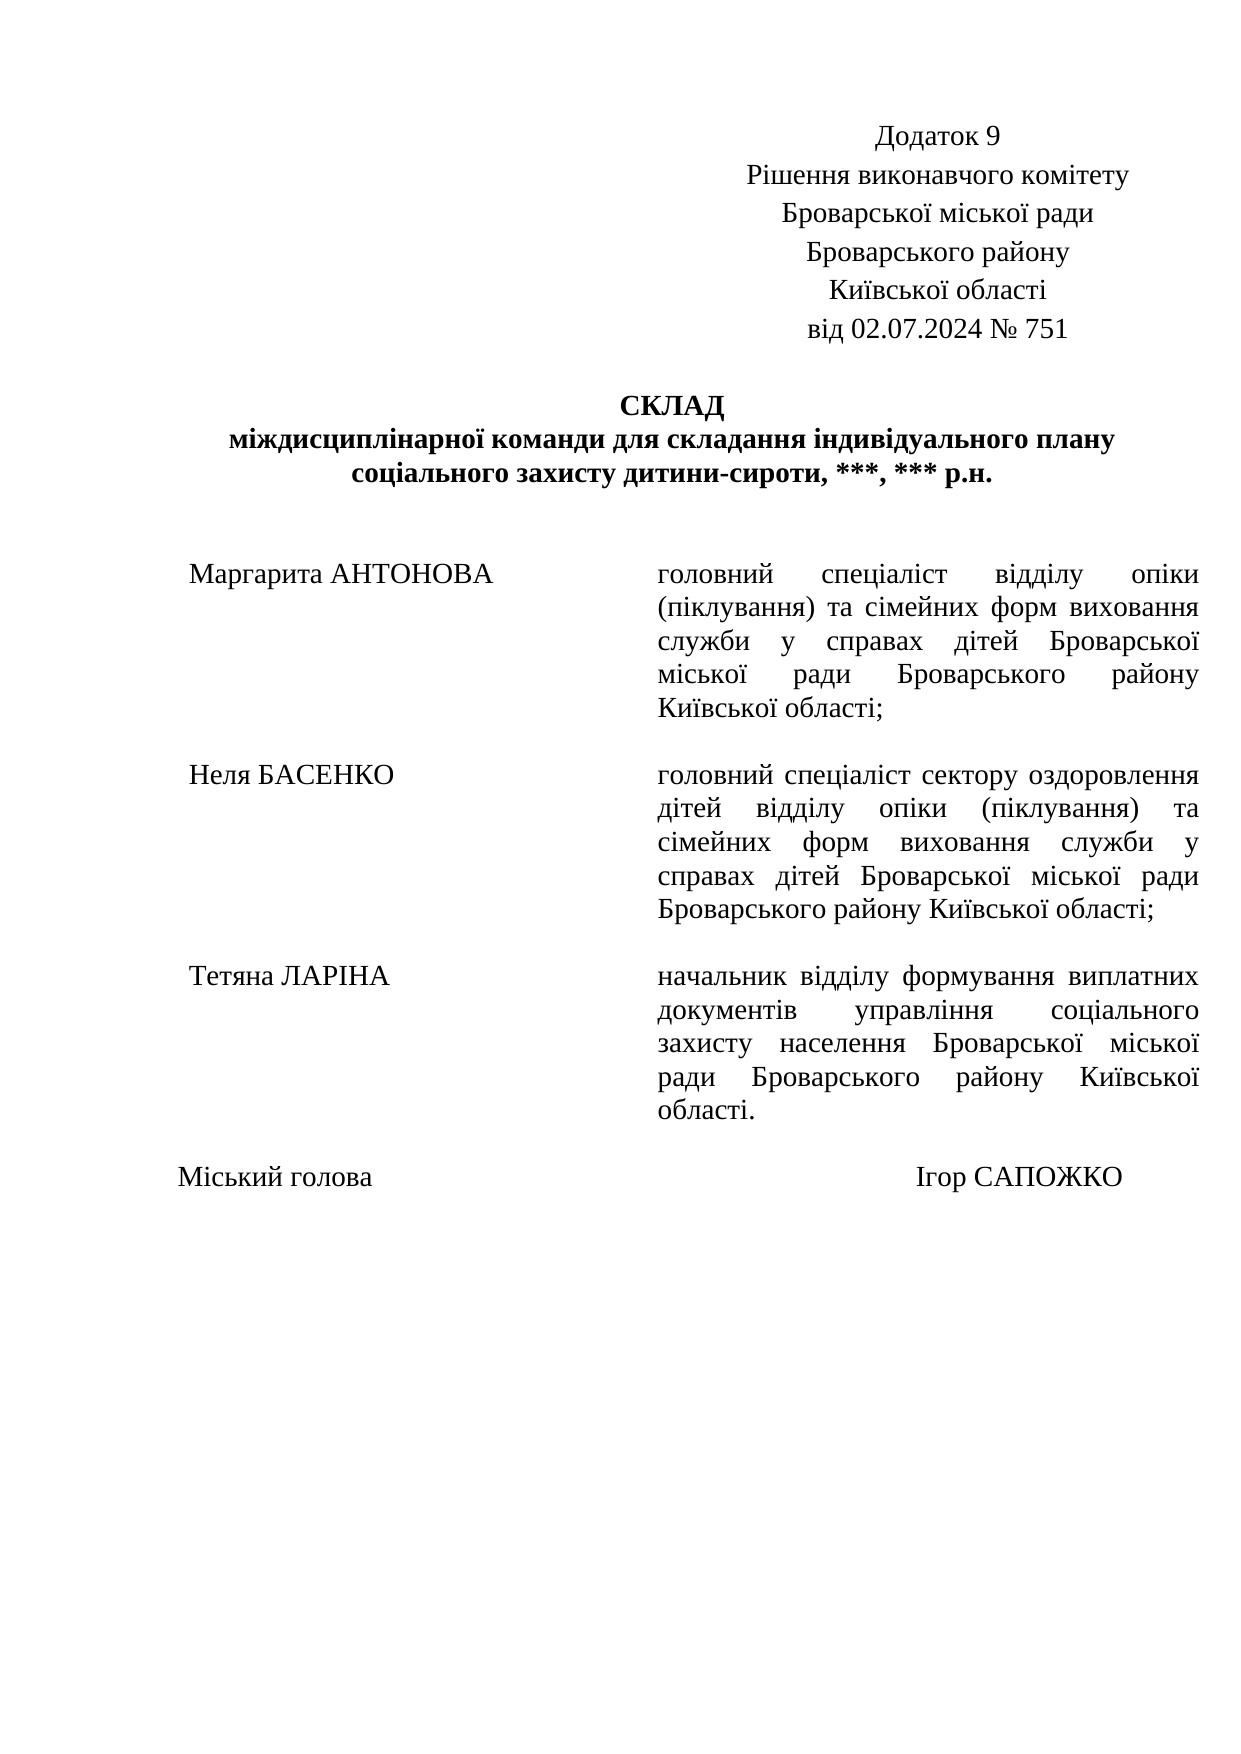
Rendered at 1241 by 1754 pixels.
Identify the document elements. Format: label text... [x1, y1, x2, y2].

text міждисциплінарної команди для складання індивідуального плану соціального захисту дитини-сироти, ***, *** р.н. [177, 422, 1167, 489]
table_cell Неля БАСЕНКО [177, 757, 646, 958]
text Київської області [709, 272, 1167, 306]
text Додаток 9 [709, 118, 1167, 152]
table_cell начальник відділу формування виплатних документів управління соціального захисту населення Броварської міської ради Броварського району Київської області. [646, 958, 1211, 1159]
text Рішення виконавчого комітету Броварської міської ради [709, 157, 1167, 229]
table_header Маргарита АНТОНОВА [177, 556, 646, 757]
text від 02.07.2024 № 751 [709, 311, 1167, 344]
text СКЛАД [177, 388, 1167, 422]
table_header головний спеціаліст відділу опіки (піклування) та сімейних форм виховання служби у справах дітей Броварської міської ради Броварського району Київської області; [646, 556, 1211, 757]
table_cell головний спеціаліст сектору оздоровлення дітей відділу опіки (піклування) та сімейних форм виховання служби у справах дітей Броварської міської ради Броварського району Київської області; [646, 757, 1211, 958]
table_cell Тетяна ЛАРІНА [177, 958, 646, 1159]
text Броварського району [709, 234, 1167, 267]
text Міський голова Ігор САПОЖКО [177, 1159, 1167, 1193]
